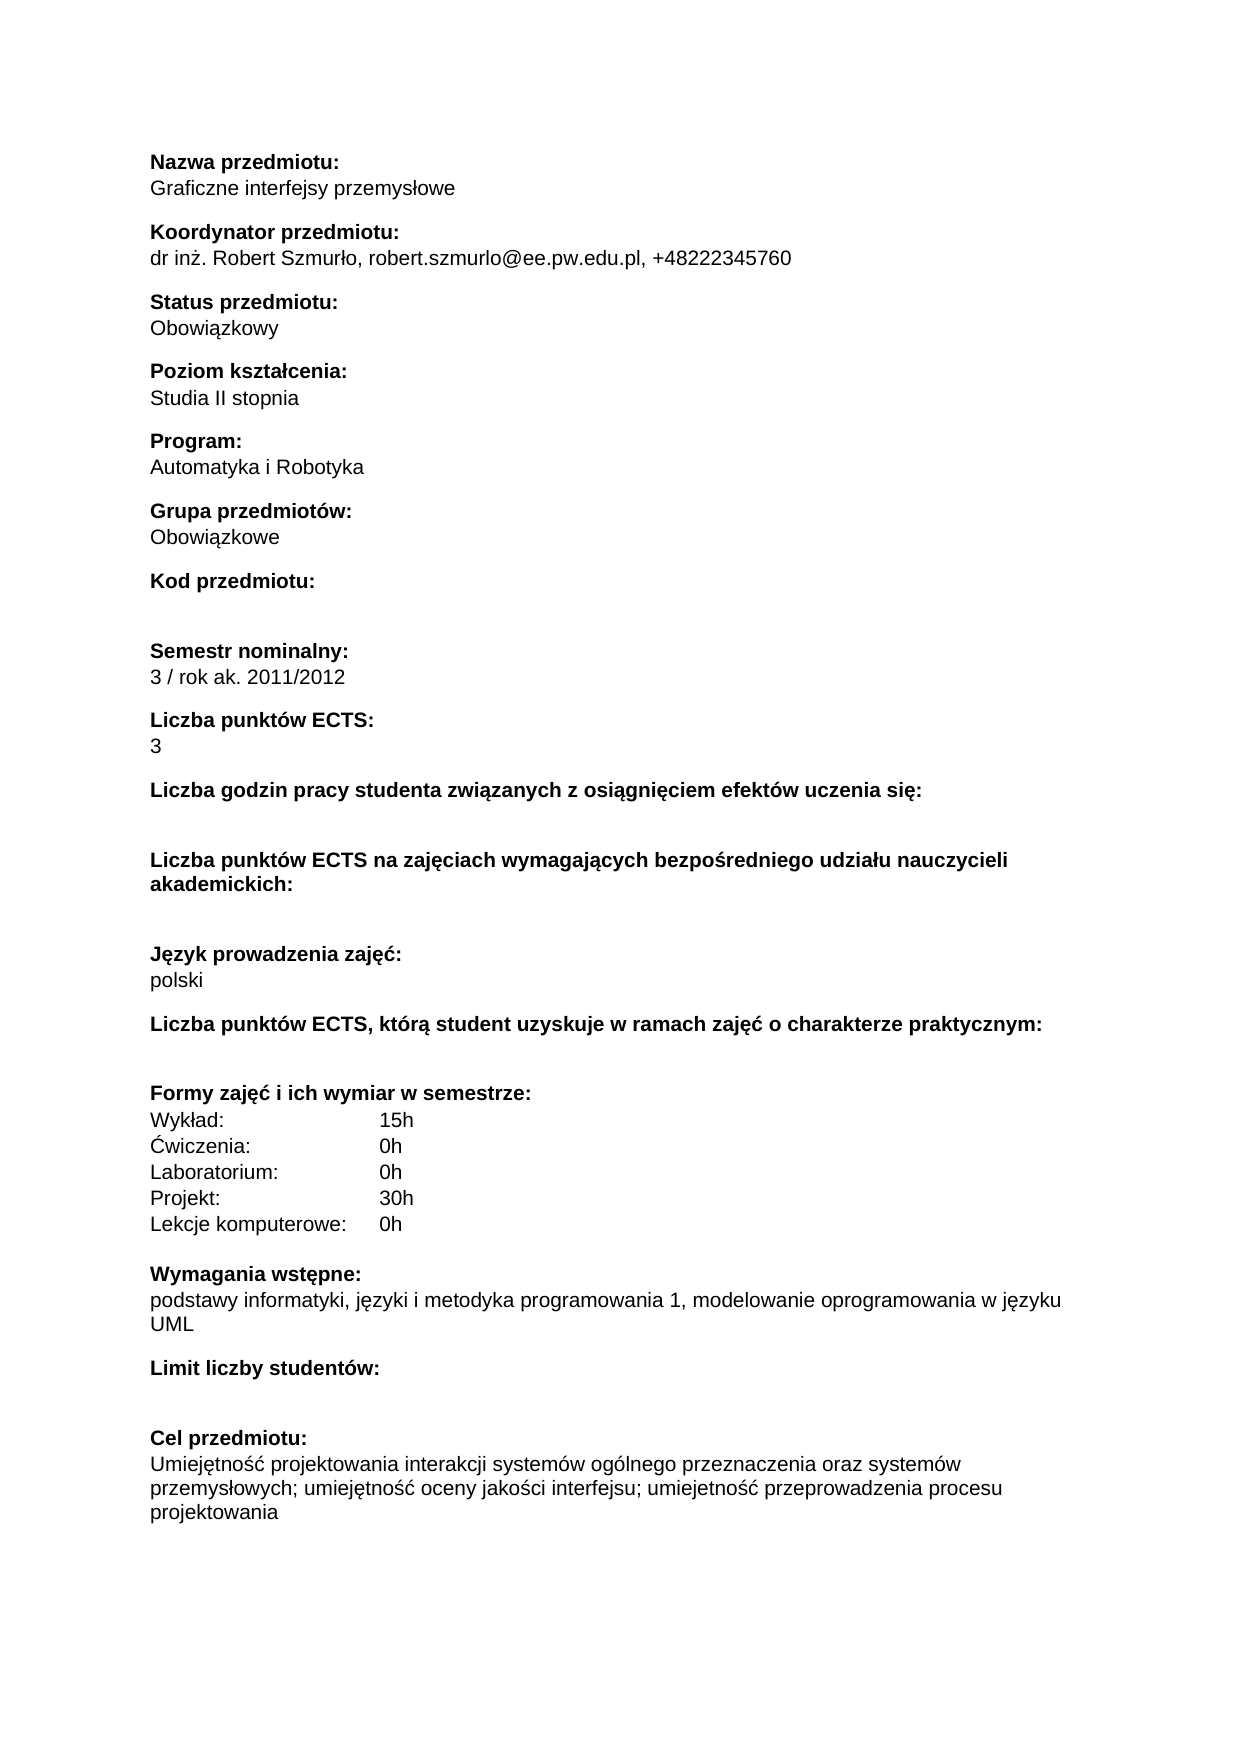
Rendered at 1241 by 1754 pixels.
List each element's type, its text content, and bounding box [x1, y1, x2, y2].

text Obowiązkowe [150, 525, 1090, 549]
text Wymagania wstępne: [150, 1262, 1090, 1286]
text Cel przedmiotu: [150, 1426, 1090, 1449]
table_header Wykład: [140, 1108, 367, 1132]
table_cell 0h [369, 1158, 597, 1184]
text Limit liczby studentów: [150, 1356, 1090, 1380]
text Studia II stopnia [150, 385, 1090, 409]
table_cell Lekcje komputerowe: [140, 1212, 367, 1236]
text Automatyka i Robotyka [150, 455, 1090, 479]
text Grupa przedmiotów: [150, 499, 1090, 523]
text podstawy informatyki, języki i metodyka programowania 1, modelowanie oprogramowania w języku UML [150, 1288, 1090, 1336]
text Program: [150, 429, 1090, 453]
text Graficzne interfejsy przemysłowe [150, 176, 1090, 200]
text Formy zajęć i ich wymiar w semestrze: [150, 1081, 1090, 1105]
text Umiejętność projektowania interakcji systemów ogólnego przeznaczenia oraz systemów przemysłowych; umiejętność oceny jakości interfejsu; umiejetność przeprowadzenia procesu projektowania [150, 1452, 1090, 1523]
table_cell 0h [369, 1132, 597, 1158]
text polski [150, 968, 1090, 992]
text Koordynator przedmiotu: [150, 220, 1090, 244]
text Poziom kształcenia: [150, 359, 1090, 383]
text Liczba godzin pracy studenta związanych z osiągnięciem efektów uczenia się: [150, 778, 1090, 802]
table_cell 30h [369, 1184, 597, 1210]
text dr inż. Robert Szmurło, robert.szmurlo@ee.pw.edu.pl, +48222345760 [150, 246, 1090, 270]
text 3 [150, 734, 1090, 758]
text Liczba punktów ECTS: [150, 708, 1090, 732]
text Język prowadzenia zajęć: [150, 942, 1090, 966]
table_cell Laboratorium: [140, 1160, 367, 1184]
text Liczba punktów ECTS, którą student uzyskuje w ramach zajęć o charakterze praktycznym: [150, 1011, 1090, 1035]
table_cell 0h [369, 1210, 597, 1236]
text Nazwa przedmiotu: [150, 150, 1090, 174]
text Kod przedmiotu: [150, 569, 1090, 593]
table_header 15h [369, 1108, 597, 1132]
text 3 / rok ak. 2011/2012 [150, 664, 1090, 688]
table_cell Ćwiczenia: [140, 1134, 367, 1158]
text Liczba punktów ECTS na zajęciach wymagających bezpośredniego udziału nauczycieli akademickich: [150, 848, 1090, 896]
text Status przedmiotu: [150, 289, 1090, 313]
text Obowiązkowy [150, 316, 1090, 339]
text Semestr nominalny: [150, 638, 1090, 662]
table_cell Projekt: [140, 1186, 367, 1210]
